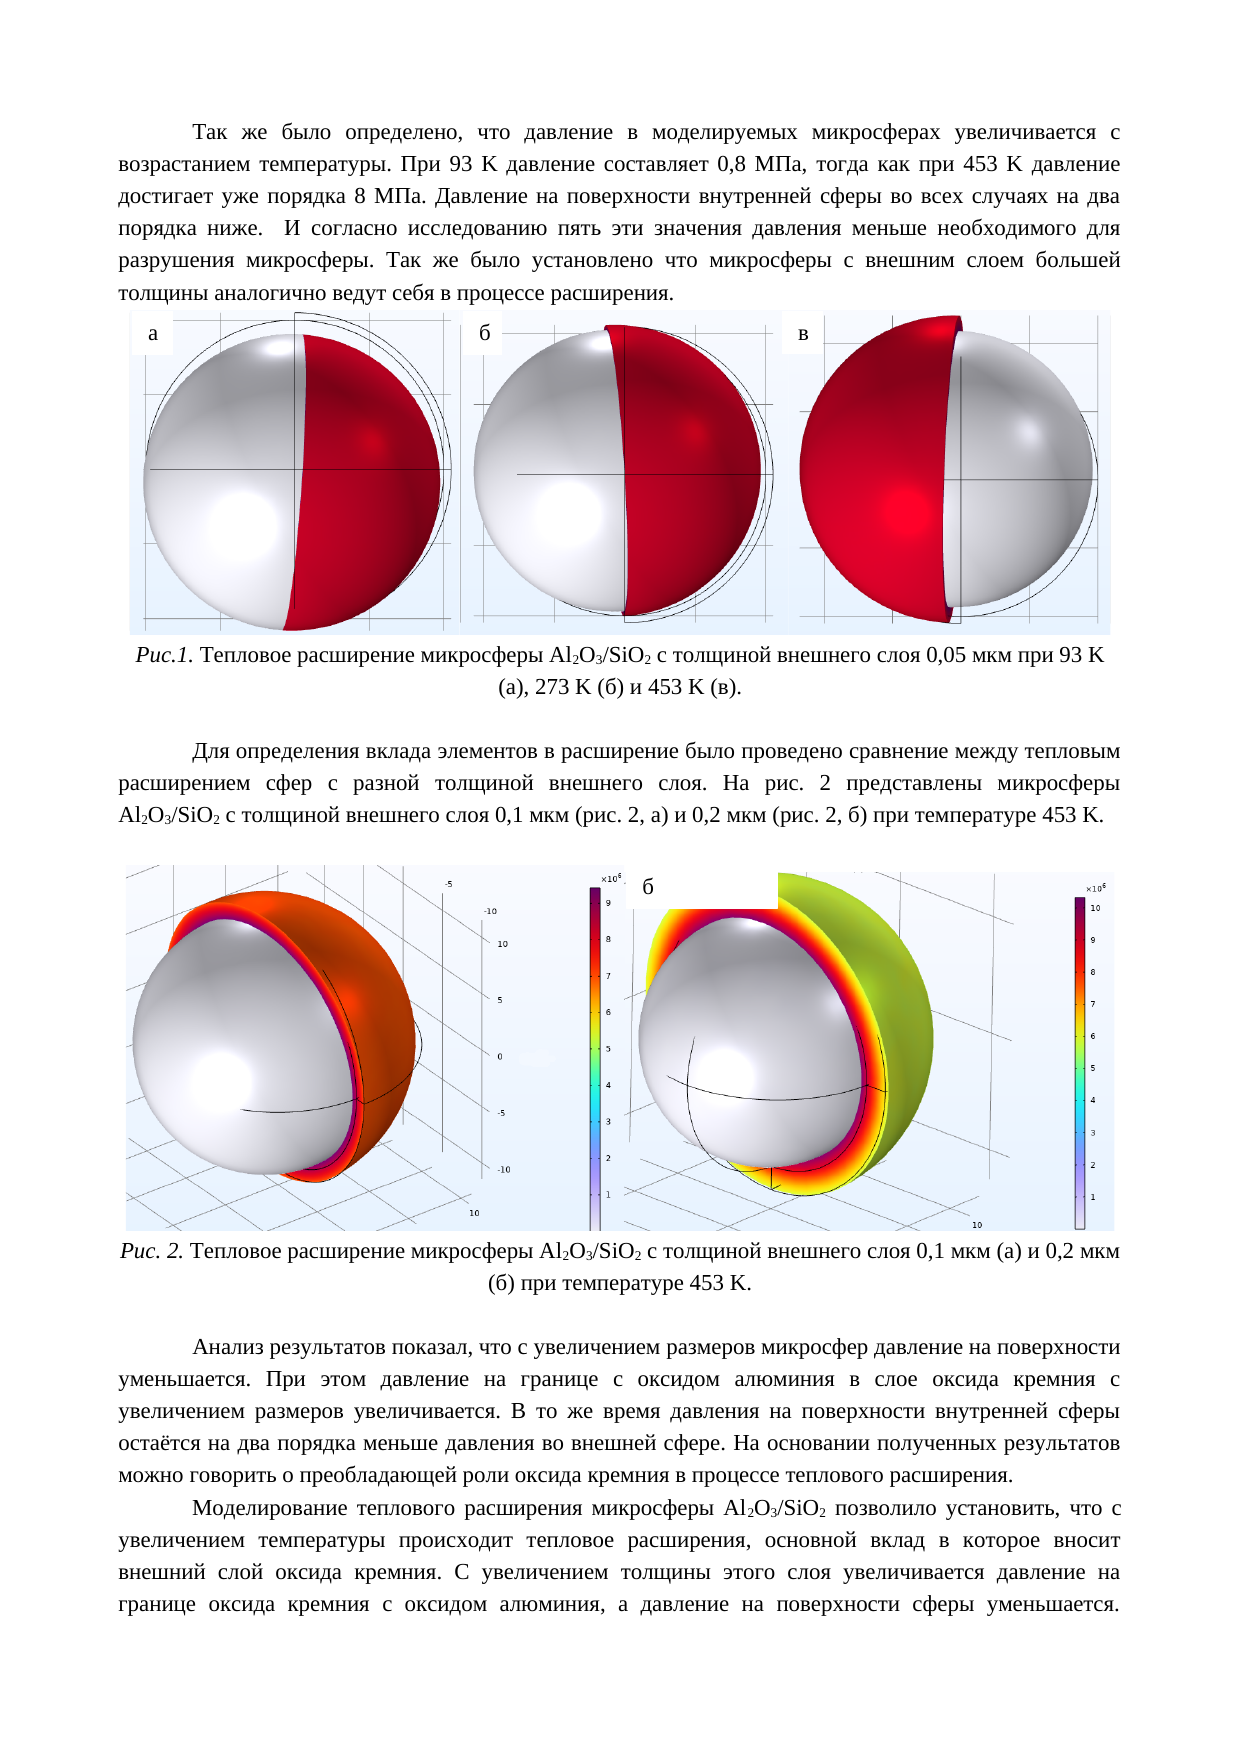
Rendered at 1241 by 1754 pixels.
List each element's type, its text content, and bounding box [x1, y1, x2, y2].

text Рис.1. Тепловое расширение микросферы Al2O3/SiO2 с толщиной внешнего слоя 0,05 мкм при 93 K (а), 273 K (б) и 453 K (в). [118, 641, 1122, 699]
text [118, 1493, 1122, 1616]
text Анализ результатов показал, что с увеличением размеров микросфер давление на поверхности уменьшается. При этом давление на границе с оксидом алюминия в слое оксида кремния с увеличением размеров увеличивается. В то же время давления на поверхности внутренней сферы остаётся на два порядка меньше давления во внешней сфере. На основании полученных результатов можно говорить о преобладающей роли оксида кремния в процессе теплового расширения. [118, 1333, 1122, 1488]
picture [129, 310, 1111, 635]
text Для определения вклада элементов в расширение было проведено сравнение между тепловым расширением сфер с разной толщиной внешнего слоя. На рис. 2 представлены микросферы Al2O3/SiO2 с толщиной внешнего слоя 0,1 мкм (рис. 2, а) и 0,2 мкм (рис. 2, б) при температуре 453 K. [118, 737, 1122, 828]
picture [125, 865, 1115, 1231]
text Рис. 2. Тепловое расширение микросферы Al2O3/SiO2 с толщиной внешнего слоя 0,1 мкм (а) и 0,2 мкм (б) при температуре 453 K. [118, 1237, 1122, 1295]
text Так же было определено, что давление в моделируемых микросферах увеличивается с возрастанием температуры. При 93 K давление составляет 0,8 МПа, тогда как при 453 K давление достигает уже порядка 8 МПа. Давление на поверхности внутренней сферы во всех случаях на два порядка ниже. И согласно исследованию пять эти значения давления меньше необходимого для разрушения микросферы. Так же было установлено что микросферы с внешним слоем большей толщины аналогично ведут себя в процессе расширения. [118, 118, 1122, 305]
